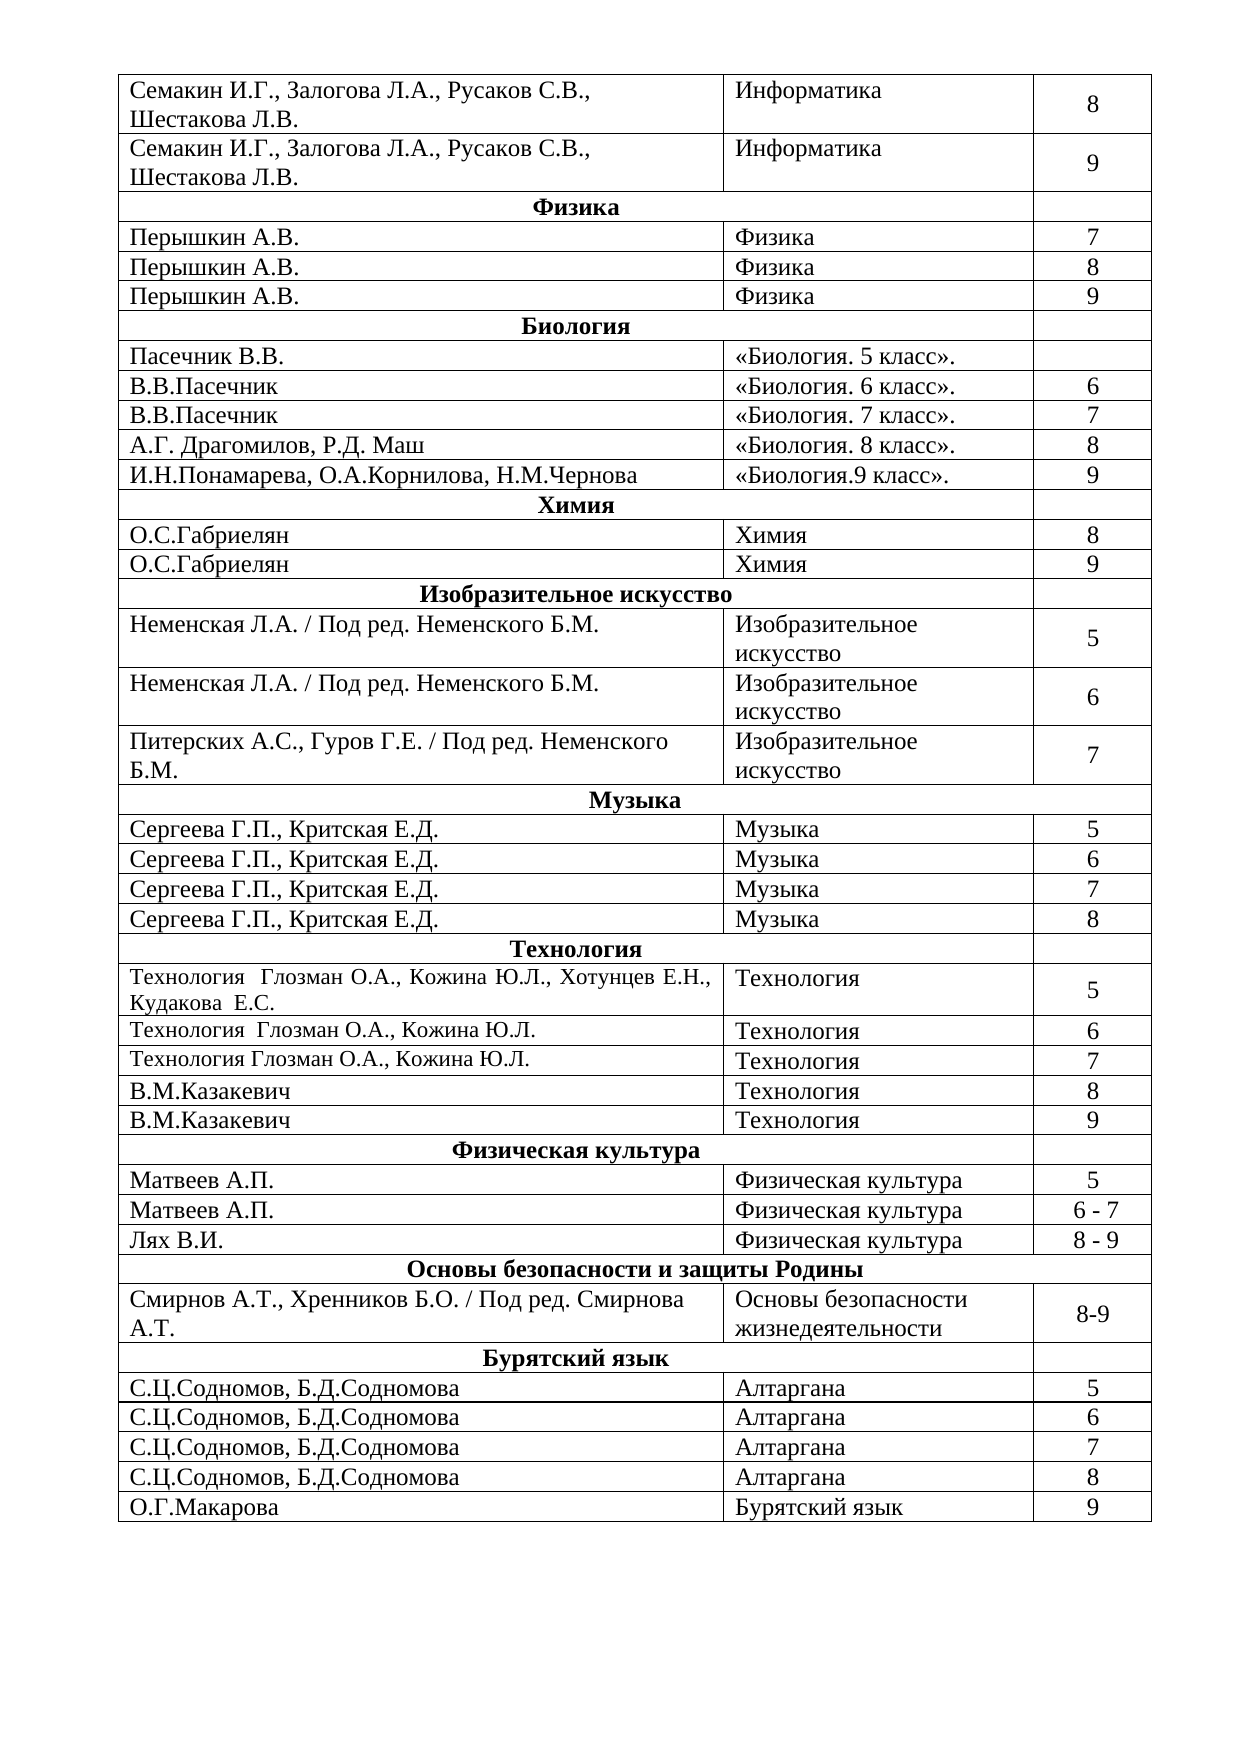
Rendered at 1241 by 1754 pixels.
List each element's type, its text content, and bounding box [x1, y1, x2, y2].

table_cell 6 [1034, 1403, 1151, 1431]
table_cell 6 - 7 [1034, 1195, 1151, 1224]
table_cell Неменская Л.А. / Под ред. Неменского Б.М. [119, 668, 723, 725]
table_cell Семакин И.Г., Залогова Л.А., Русаков С.В., Шестакова Л.В. [119, 134, 723, 191]
table_cell [1034, 934, 1151, 962]
table_cell Матвеев А.П. [119, 1195, 723, 1224]
table_cell Пасечник В.В. [119, 341, 723, 370]
table_cell Бурятский язык [119, 1343, 1033, 1372]
table_cell 7 [1034, 1046, 1151, 1075]
table_cell Изобразительное искусство [724, 668, 1033, 725]
table_cell 5 [1034, 815, 1151, 843]
table_cell «Биология.9 класс». [724, 460, 1033, 489]
table_cell В.М.Казакевич [119, 1106, 723, 1134]
table_cell 5 [1034, 964, 1151, 1015]
table_cell [1034, 192, 1151, 221]
table_cell 7 [1034, 222, 1151, 251]
table_cell Алтаргана [724, 1373, 1033, 1401]
table_cell 8 [1034, 1076, 1151, 1104]
table_cell Изобразительное искусство [119, 579, 1033, 608]
table_cell Музыка [119, 785, 1151, 813]
table_cell Технология [724, 1106, 1033, 1134]
table_cell Физическая культура [724, 1165, 1033, 1194]
table_cell Химия [724, 550, 1033, 578]
table_cell 6 [1034, 371, 1151, 399]
table_cell Музыка [724, 815, 1033, 843]
table_cell Физика [724, 222, 1033, 251]
table_cell Сергеева Г.П., Критская Е.Д. [119, 874, 723, 903]
table_cell [1034, 311, 1151, 340]
table_cell Физика [119, 192, 1033, 221]
table_cell Физическая культура [724, 1195, 1033, 1224]
table_cell [1034, 579, 1151, 608]
table_cell 6 [1034, 844, 1151, 873]
table_cell Семакин И.Г., Залогова Л.А., Русаков С.В., Шестакова Л.В. [119, 75, 723, 132]
table_cell Физическая культура [724, 1225, 1033, 1253]
table_cell Информатика [724, 134, 1033, 191]
table_cell Технология [119, 934, 1033, 962]
table_cell 7 [1034, 1432, 1151, 1461]
table_cell Питерских А.С., Гуров Г.Е. / Под ред. Неменского Б.М. [119, 726, 723, 784]
table_cell 8 [1034, 520, 1151, 548]
table_cell 9 [1034, 460, 1151, 489]
table_cell В.М.Казакевич [119, 1076, 723, 1104]
table_cell Изобразительное искусство [724, 609, 1033, 667]
table_cell 8-9 [1034, 1284, 1151, 1342]
table_cell Технология [724, 1076, 1033, 1104]
table_cell Технология Глозман О.А., Кожина Ю.Л. [119, 1046, 723, 1075]
table_cell Технология [724, 1046, 1033, 1075]
table_cell 8 [1034, 1462, 1151, 1491]
table_cell С.Ц.Содномов, Б.Д.Содномова [119, 1403, 723, 1431]
table_cell Физика [724, 281, 1033, 310]
table_cell [1034, 1343, 1151, 1372]
table_cell [1034, 1135, 1151, 1164]
table_cell Информатика [724, 75, 1033, 132]
table_cell Основы безопасности и защиты Родины [119, 1255, 1151, 1283]
table_cell Изобразительное искусство [724, 726, 1033, 784]
table_cell 9 [1034, 1106, 1151, 1134]
table_cell 7 [1034, 401, 1151, 429]
table_cell 5 [1034, 1373, 1151, 1401]
table_cell Алтаргана [724, 1432, 1033, 1461]
table_cell 9 [1034, 1492, 1151, 1521]
table_cell С.Ц.Содномов, Б.Д.Содномова [119, 1432, 723, 1461]
table_cell «Биология. 5 класс». [724, 341, 1033, 370]
table_cell Перышкин А.В. [119, 281, 723, 310]
table_cell Физика [724, 252, 1033, 280]
table_cell О.С.Габриелян [119, 550, 723, 578]
table_cell Сергеева Г.П., Критская Е.Д. [119, 844, 723, 873]
table_cell 6 [1034, 1016, 1151, 1045]
table_cell 8 [1034, 75, 1151, 132]
table_cell И.Н.Понамарева, О.А.Корнилова, Н.М.Чернова [119, 460, 723, 489]
table_cell 6 [1034, 668, 1151, 725]
table_cell Сергеева Г.П., Критская Е.Д. [119, 904, 723, 933]
table_cell 7 [1034, 726, 1151, 784]
table_cell Технология [724, 964, 1033, 1015]
table_cell Матвеев А.П. [119, 1165, 723, 1194]
table_cell Музыка [724, 874, 1033, 903]
table_cell Химия [119, 490, 1033, 519]
table_cell 8 [1034, 430, 1151, 459]
table_cell Музыка [724, 844, 1033, 873]
table_cell Алтаргана [724, 1462, 1033, 1491]
table_cell Сергеева Г.П., Критская Е.Д. [119, 815, 723, 843]
table_cell А.Г. Драгомилов, Р.Д. Маш [119, 430, 723, 459]
table_cell С.Ц.Содномов, Б.Д.Содномова [119, 1373, 723, 1401]
table_cell Смирнов А.Т., Хренников Б.О. / Под ред. Смирнова А.Т. [119, 1284, 723, 1342]
table_cell Алтаргана [724, 1403, 1033, 1431]
table_cell Бурятский язык [724, 1492, 1033, 1521]
table_cell «Биология. 7 класс». [724, 401, 1033, 429]
table_cell «Биология. 8 класс». [724, 430, 1033, 459]
table_cell Технология [724, 1016, 1033, 1045]
table_cell Музыка [724, 904, 1033, 933]
table_cell 8 - 9 [1034, 1225, 1151, 1253]
table_cell Основы безопасности жизнедеятельности [724, 1284, 1033, 1342]
table_cell О.Г.Макарова [119, 1492, 723, 1521]
table_cell Технология Глозман О.А., Кожина Ю.Л. [119, 1016, 723, 1045]
table_cell В.В.Пасечник [119, 401, 723, 429]
table_cell 5 [1034, 1165, 1151, 1194]
table_cell С.Ц.Содномов, Б.Д.Содномова [119, 1462, 723, 1491]
table_cell В.В.Пасечник [119, 371, 723, 399]
table_cell 9 [1034, 550, 1151, 578]
table_cell 8 [1034, 904, 1151, 933]
table_cell Технология Глозман О.А., Кожина Ю.Л., Хотунцев Е.Н., Кудакова Е.С. [119, 964, 723, 1015]
table_cell Неменская Л.А. / Под ред. Неменского Б.М. [119, 609, 723, 667]
table_cell Химия [724, 520, 1033, 548]
table_cell Перышкин А.В. [119, 222, 723, 251]
table_cell Биология [119, 311, 1033, 340]
table_cell 8 [1034, 252, 1151, 280]
table_cell Лях В.И. [119, 1225, 723, 1253]
table_cell 7 [1034, 874, 1151, 903]
table_cell О.С.Габриелян [119, 520, 723, 548]
table_cell Физическая культура [119, 1135, 1033, 1164]
table_cell 5 [1034, 609, 1151, 667]
table_cell 9 [1034, 134, 1151, 191]
table_cell «Биология. 6 класс». [724, 371, 1033, 399]
table_cell Перышкин А.В. [119, 252, 723, 280]
table_cell [1034, 341, 1151, 370]
table_cell [1034, 490, 1151, 519]
table_cell 9 [1034, 281, 1151, 310]
